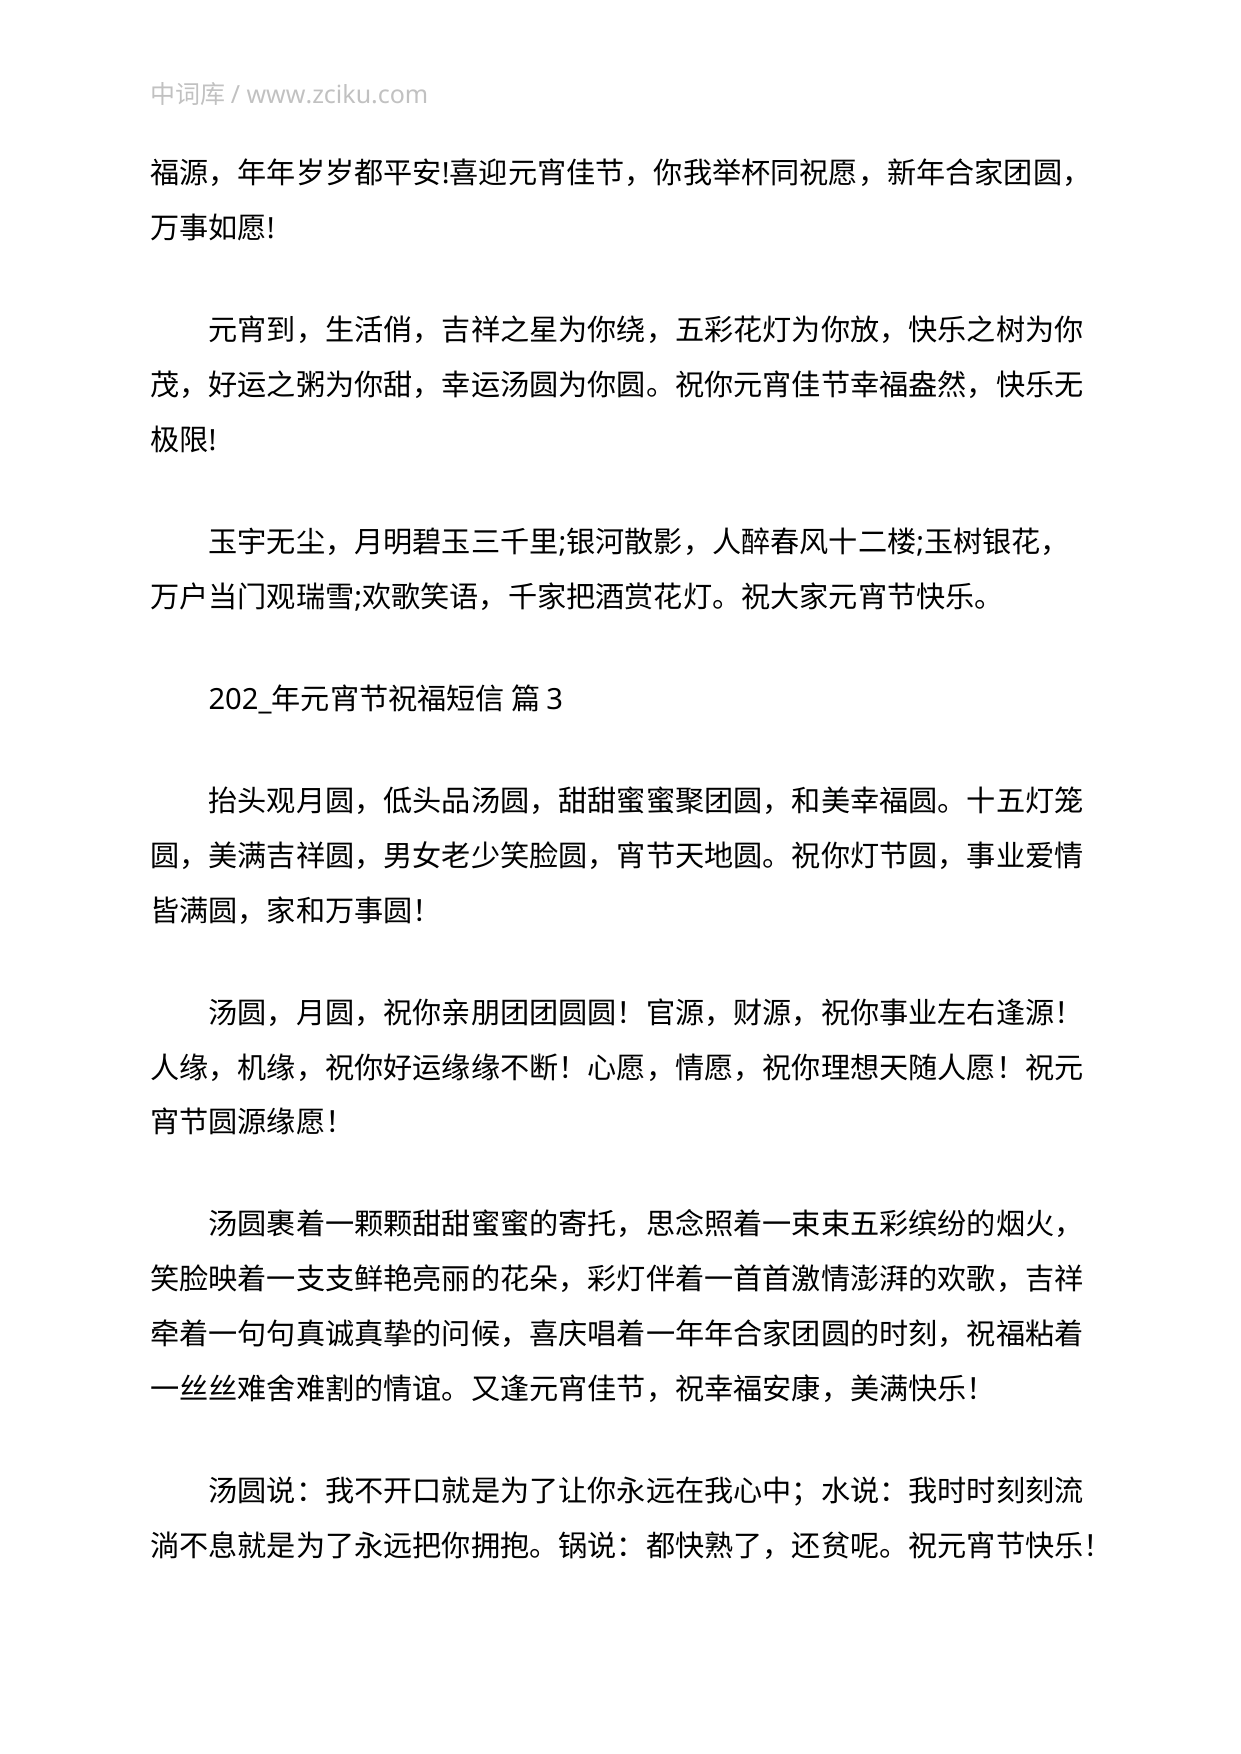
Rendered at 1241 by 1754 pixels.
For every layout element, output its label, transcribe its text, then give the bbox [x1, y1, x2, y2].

text 元宵到，生活俏，吉祥之星为你绕，五彩花灯为你放，快乐之树为你茂，好运之粥为你甜，幸运汤圆为你圆。祝你元宵佳节幸福盎然，快乐无极限! [150, 307, 1090, 459]
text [150, 150, 1090, 247]
text 汤圆，月圆，祝你亲朋团团圆圆！官源，财源，祝你事业左右逢源！人缘，机缘，祝你好运缘缘不断！心愿，情愿，祝你理想天随人愿！祝元宵节圆源缘愿！ [150, 989, 1090, 1141]
text 玉宇无尘，月明碧玉三千里;银河散影，人醉春风十二楼;玉树银花，万户当门观瑞雪;欢歌笑语，千家把酒赏花灯。祝大家元宵节快乐。 [150, 519, 1090, 616]
text 抬头观月圆，低头品汤圆，甜甜蜜蜜聚团圆，和美幸福圆。十五灯笼圆，美满吉祥圆，男女老少笑脸圆，宵节天地圆。祝你灯节圆，事业爱情皆满圆，家和万事圆！ [150, 778, 1090, 930]
text 汤圆说：我不开口就是为了让你永远在我心中；水说：我时时刻刻流淌不息就是为了永远把你拥抱。锅说：都快熟了，还贫呢。祝元宵节快乐！ [150, 1467, 1090, 1564]
text 汤圆裹着一颗颗甜甜蜜蜜的寄托，思念照着一束束五彩缤纷的烟火，笑脸映着一支支鲜艳亮丽的花朵，彩灯伴着一首首激情澎湃的欢歌，吉祥牵着一句句真诚真挚的问候，喜庆唱着一年年合家团圆的时刻，祝福粘着一丝丝难舍难割的情谊。又逢元宵佳节，祝幸福安康，美满快乐！ [150, 1201, 1090, 1408]
text 202_年元宵节祝福短信 篇3 [150, 676, 1090, 718]
